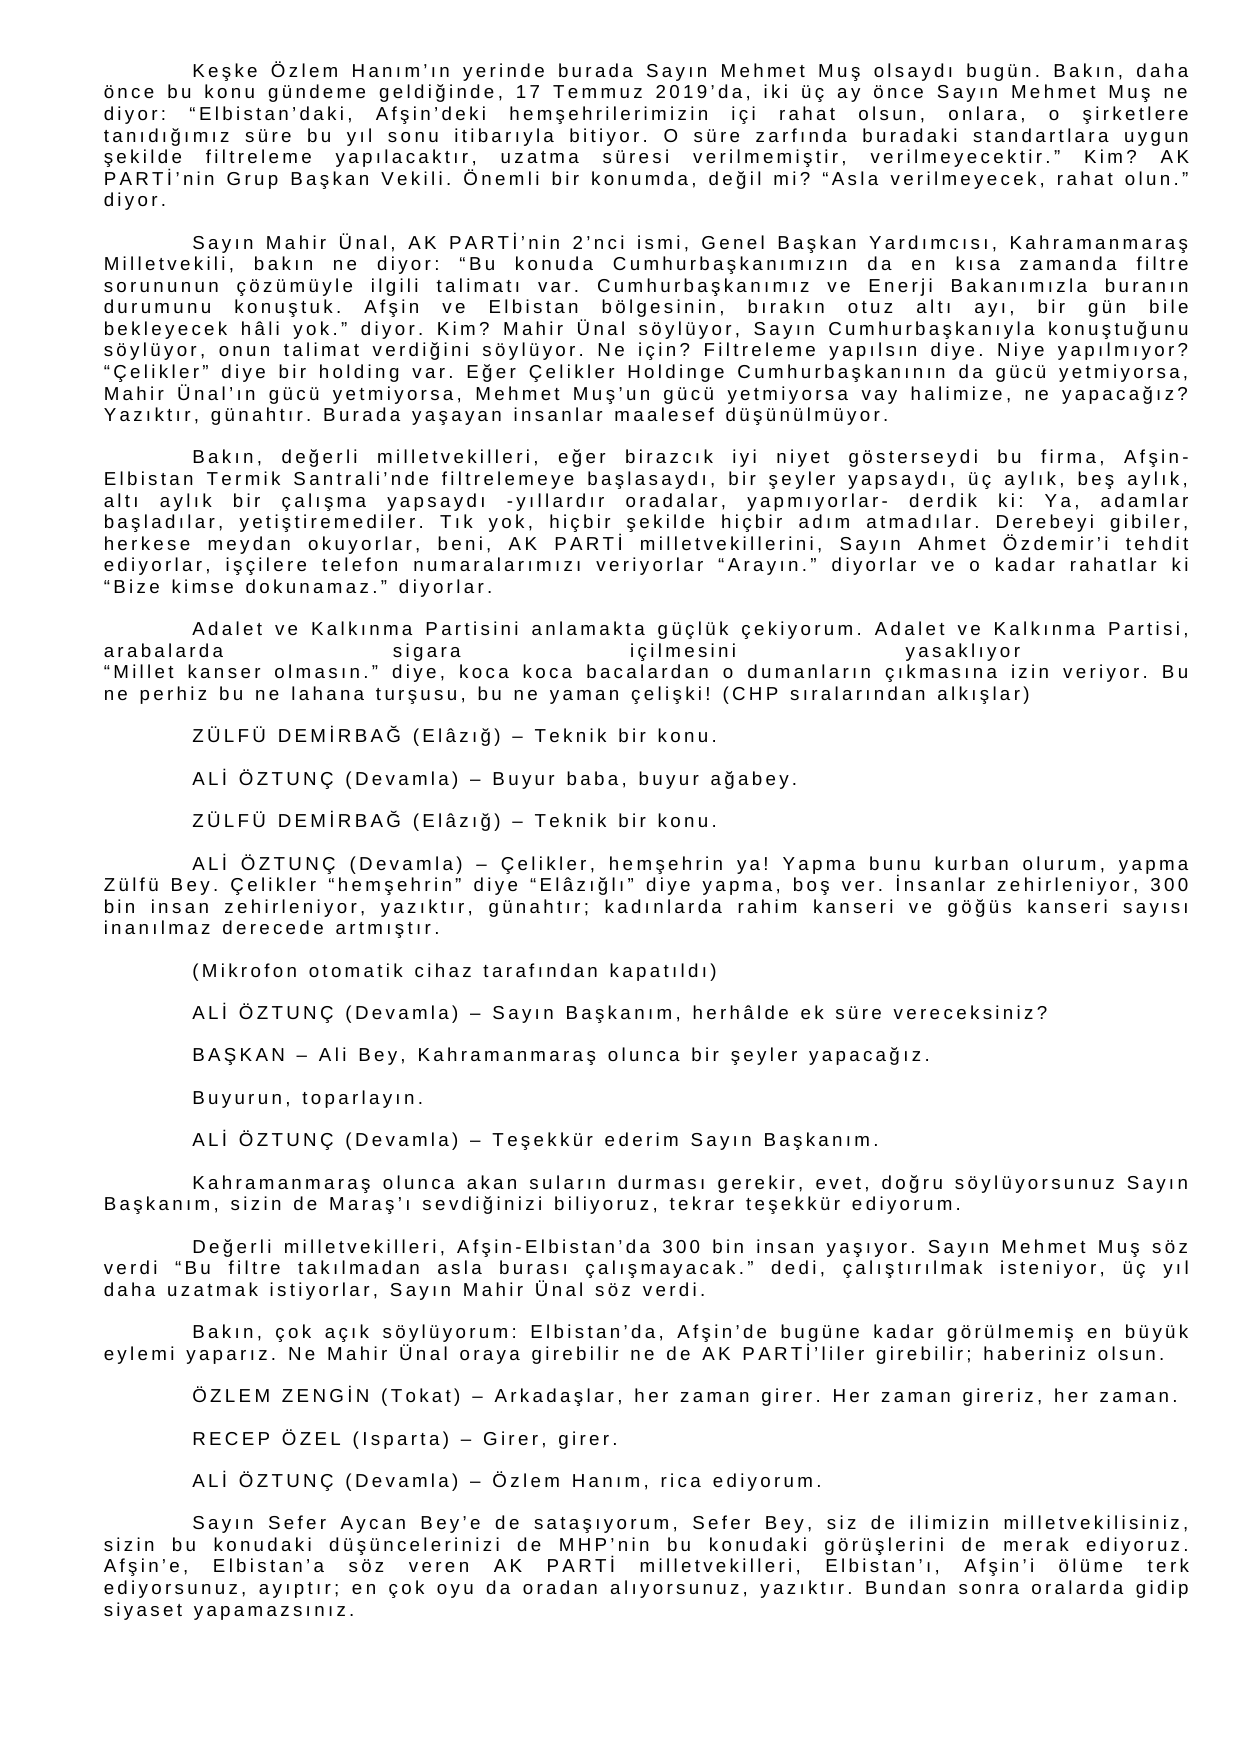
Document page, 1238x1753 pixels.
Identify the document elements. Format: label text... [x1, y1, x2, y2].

text (Mikrofon otomatik cihaz tarafından kapatıldı) [103, 959, 1190, 981]
text Bakın, değerli milletvekilleri, eğer birazcık iyi niyet gösterseydi bu firma, Afşin-Elbistan Termik Santrali’nde filtrelemeye başlasaydı, bir şeyler yapsaydı, üç aylık, beş aylık, altı aylık bir çalışma yapsaydı -yıllardır oradalar, yapmıyorlar- derdik ki: Ya, adamlar başladılar, yetiştiremediler. Tık yok, hiçbir şekilde hiçbir adım atmadılar. Derebeyi gibiler, herkese meydan okuyorlar, beni, AK PARTİ milletvekillerini, Sayın Ahmet Özdemir’i tehdit ediyorlar, işçilere telefon numaralarımızı veriyorlar “Arayın.” diyorlar ve o kadar rahatlar ki “Bize kimse dokunamaz.” diyorlar. [103, 446, 1190, 597]
text ZÜLFÜ DEMİRBAĞ (Elâzığ) – Teknik bir konu. [103, 725, 1190, 747]
text ALİ ÖZTUNÇ (Devamla) – Teşekkür ederim Sayın Başkanım. [103, 1129, 1190, 1151]
text ALİ ÖZTUNÇ (Devamla) – Özlem Hanım, rica ediyorum. [103, 1470, 1190, 1491]
text RECEP ÖZEL (Isparta) – Girer, girer. [103, 1427, 1190, 1449]
text Değerli milletvekilleri, Afşin-Elbistan’da 300 bin insan yaşıyor. Sayın Mehmet Muş söz verdi “Bu filtre takılmadan asla burası çalışmayacak.” dedi, çalıştırılmak isteniyor, üç yıl daha uzatmak istiyorlar, Sayın Mahir Ünal söz verdi. [103, 1235, 1190, 1300]
text Keşke Özlem Hanım’ın yerinde burada Sayın Mehmet Muş olsaydı bugün. Bakın, daha önce bu konu gündeme geldiğinde, 17 Temmuz 2019’da, iki üç ay önce Sayın Mehmet Muş ne diyor: “Elbistan’daki, Afşin’deki hemşehrilerimizin içi rahat olsun, onlara, o şirketlere tanıdığımız süre bu yıl sonu itibarıyla bitiyor. O süre zarfında buradaki standartlara uygun şekilde filtreleme yapılacaktır, uzatma süresi verilmemiştir, verilmeyecektir.” Kim? AK PARTİ’nin Grup Başkan Vekili. Önemli bir konumda, değil mi? “Asla verilmeyecek, rahat olun.” diyor. [103, 60, 1190, 211]
text BAŞKAN – Ali Bey, Kahramanmaraş olunca bir şeyler yapacağız. [103, 1044, 1190, 1066]
text ALİ ÖZTUNÇ (Devamla) – Sayın Başkanım, herhâlde ek süre vereceksiniz? [103, 1002, 1190, 1023]
text Sayın Sefer Aycan Bey’e de sataşıyorum, Sefer Bey, siz de ilimizin milletvekilisiniz, sizin bu konudaki düşüncelerinizi de MHP’nin bu konudaki görüşlerini de merak ediyoruz. Afşin’e, Elbistan’a söz veren AK PARTİ milletvekilleri, Elbistan’ı, Afşin’i ölüme terk ediyorsunuz, ayıptır; en çok oyu da oradan alıyorsunuz, yazıktır. Bundan sonra oralarda gidip siyaset yapamazsınız. [103, 1512, 1190, 1620]
text Sayın Mahir Ünal, AK PARTİ’nin 2’nci ismi, Genel Başkan Yardımcısı, Kahramanmaraş Milletvekili, bakın ne diyor: “Bu konuda Cumhurbaşkanımızın da en kısa zamanda filtre sorununun çözümüyle ilgili talimatı var. Cumhurbaşkanımız ve Enerji Bakanımızla buranın durumunu konuştuk. Afşin ve Elbistan bölgesinin, bırakın otuz altı ayı, bir gün bile bekleyecek hâli yok.” diyor. Kim? Mahir Ünal söylüyor, Sayın Cumhurbaşkanıyla konuştuğunu söylüyor, onun talimat verdiğini söylüyor. Ne için? Filtreleme yapılsın diye. Niye yapılmıyor? “Çelikler” diye bir holding var. Eğer Çelikler Holdinge Cumhurbaşkanının da gücü yetmiyorsa, Mahir Ünal’ın gücü yetmiyorsa, Mehmet Muş’un gücü yetmiyorsa vay halimize, ne yapacağız? Yazıktır, günahtır. Burada yaşayan insanlar maalesef düşünülmüyor. [103, 231, 1190, 426]
text Buyurun, toparlayın. [103, 1087, 1190, 1108]
text ZÜLFÜ DEMİRBAĞ (Elâzığ) – Teknik bir konu. [103, 810, 1190, 832]
text ALİ ÖZTUNÇ (Devamla) – Buyur baba, buyur ağabey. [103, 768, 1190, 789]
text Kahramanmaraş olunca akan suların durması gerekir, evet, doğru söylüyorsunuz Sayın Başkanım, sizin de Maraş’ı sevdiğinizi biliyoruz, tekrar teşekkür ediyorum. [103, 1171, 1190, 1214]
text ALİ ÖZTUNÇ (Devamla) – Çelikler, hemşehrin ya! Yapma bunu kurban olurum, yapma Zülfü Bey. Çelikler “hemşehrin” diye “Elâzığlı” diye yapma, boş ver. İnsanlar zehirleniyor, 300 bin insan zehirleniyor, yazıktır, günahtır; kadınlarda rahim kanseri ve göğüs kanseri sayısı inanılmaz derecede artmıştır. [103, 852, 1190, 939]
text Adalet ve Kalkınma Partisini anlamakta güçlük çekiyorum. Adalet ve Kalkınma Partisi, arabalarda sigara içilmesini yasaklıyor “Millet kanser olmasın.” diye, koca koca bacalardan o dumanların çıkmasına izin veriyor. Bu ne perhiz bu ne lahana turşusu, bu ne yaman çelişki! (CHP sıralarından alkışlar) [103, 618, 1190, 704]
text ÖZLEM ZENGİN (Tokat) – Arkadaşlar, her zaman girer. Her zaman gireriz, her zaman. [103, 1385, 1190, 1406]
text Bakın, çok açık söylüyorum: Elbistan’da, Afşin’de bugüne kadar görülmemiş en büyük eylemi yaparız. Ne Mahir Ünal oraya girebilir ne de AK PARTİ’liler girebilir; haberiniz olsun. [103, 1321, 1190, 1364]
